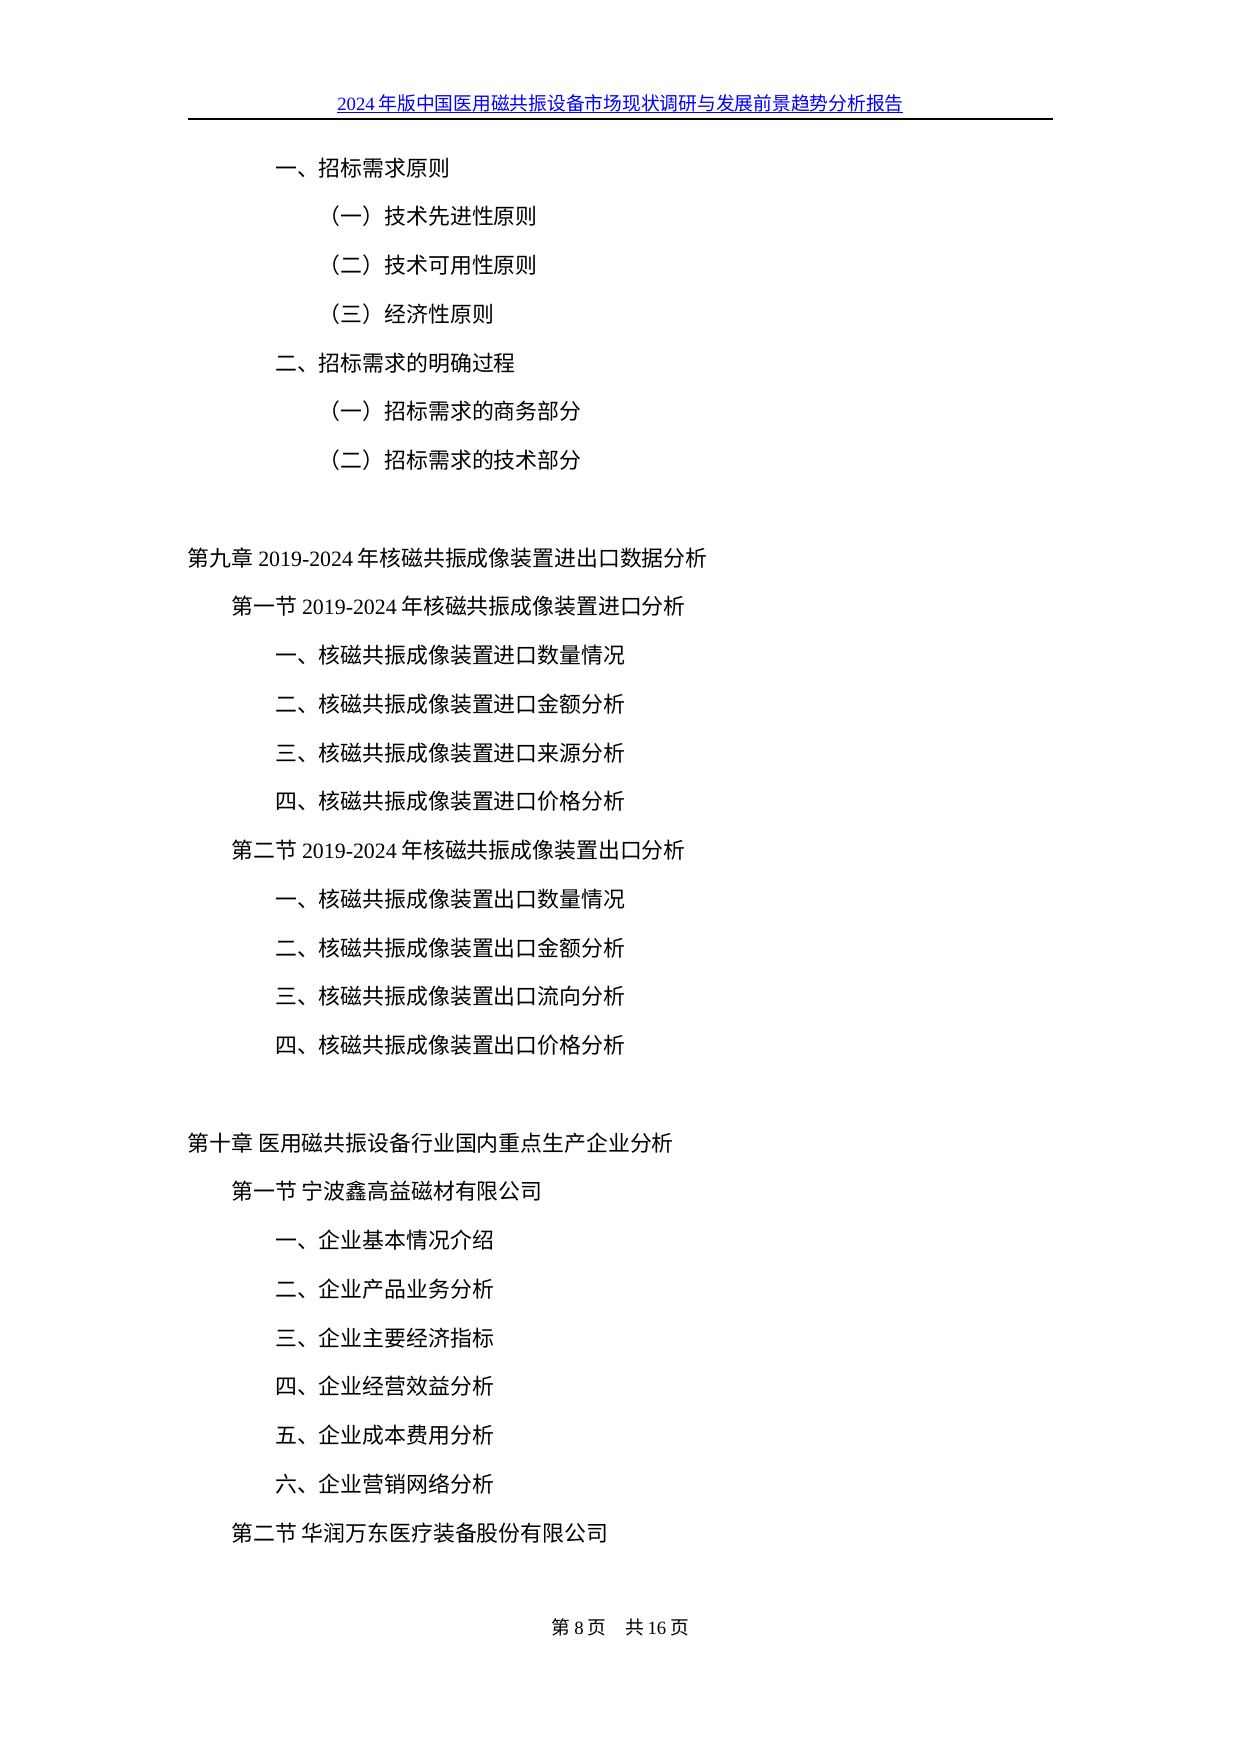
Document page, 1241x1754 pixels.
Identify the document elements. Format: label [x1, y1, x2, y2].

text [187, 150, 1053, 1548]
